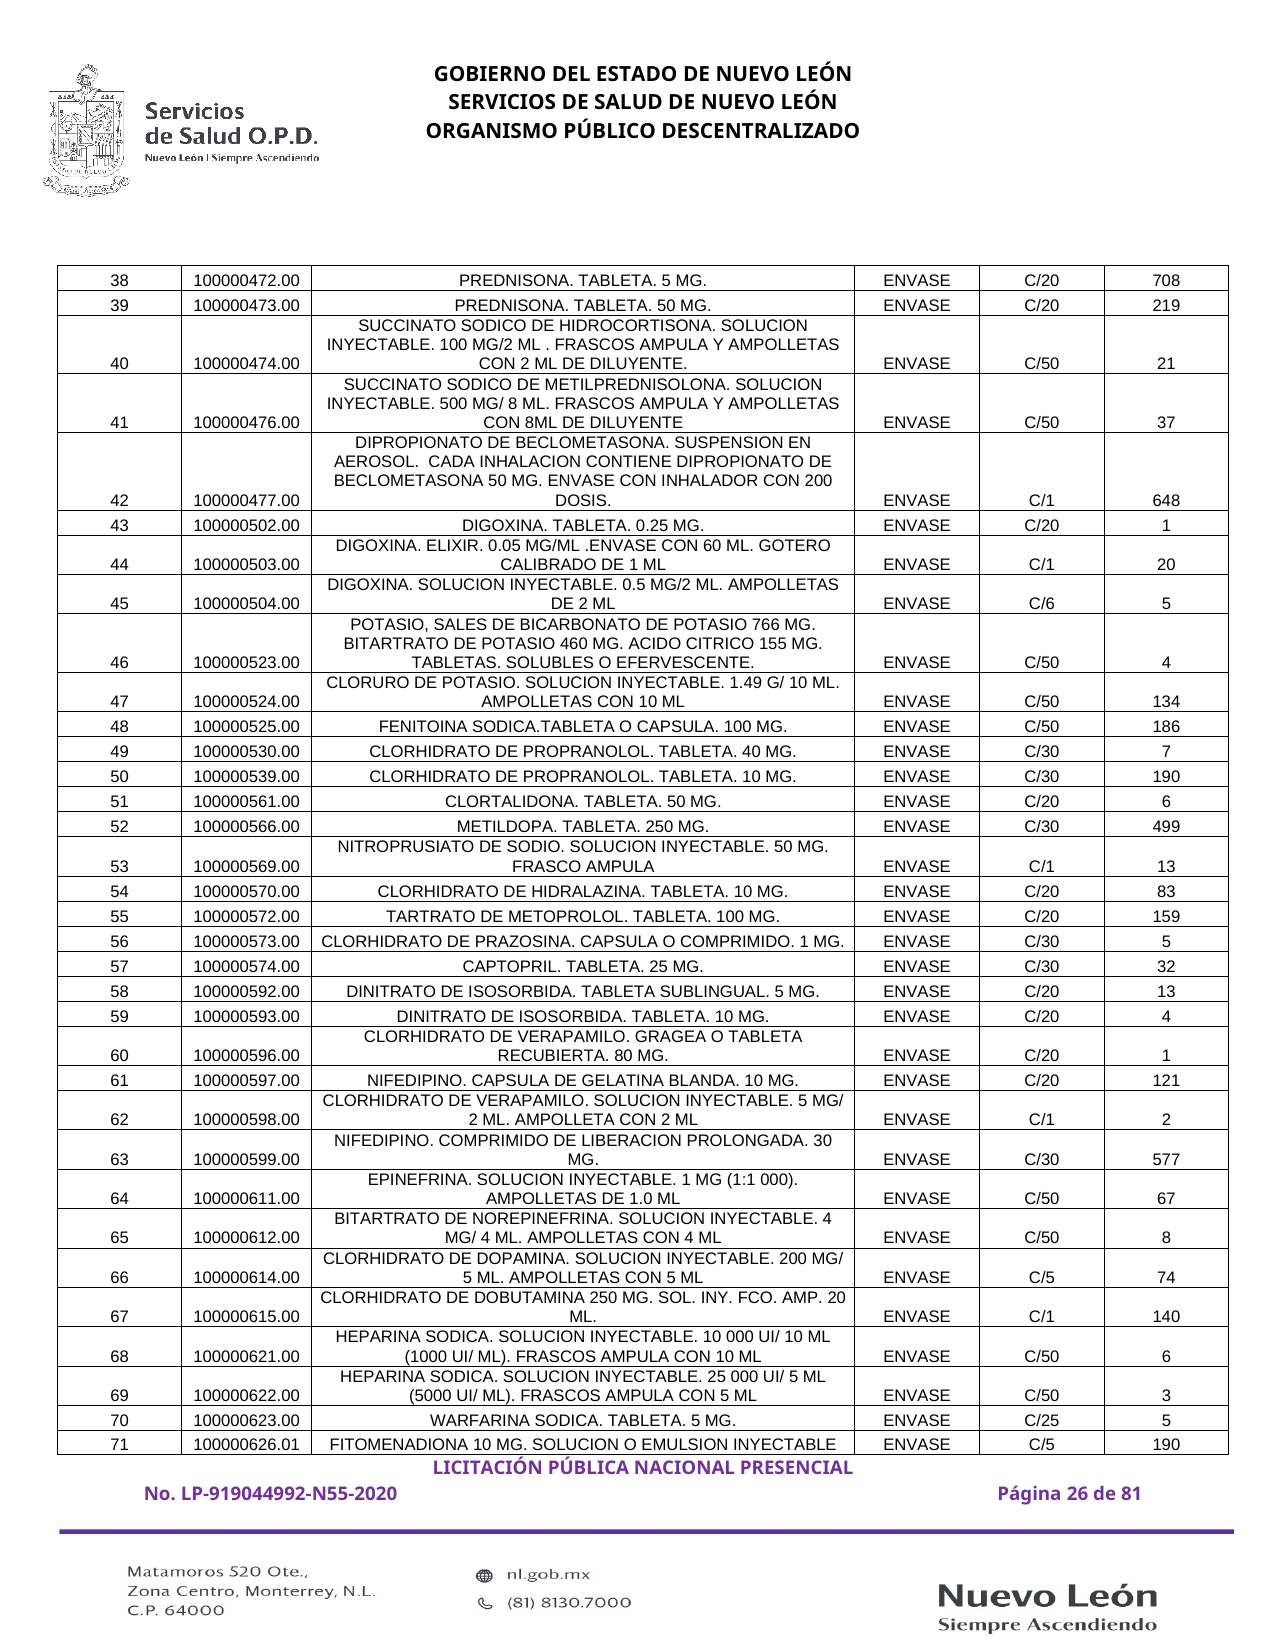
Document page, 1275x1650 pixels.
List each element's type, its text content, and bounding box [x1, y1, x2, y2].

table_cell ENVASE [855, 762, 979, 786]
table_cell 45 [58, 575, 181, 613]
table_cell 37 [1105, 374, 1228, 432]
table_cell 6 [1105, 787, 1228, 811]
table_cell 71 [58, 1431, 181, 1453]
table_cell 648 [1105, 433, 1228, 509]
table_cell CLORHIDRATO DE PROPRANOLOL. TABLETA. 40 MG. [312, 737, 854, 761]
table_cell ENVASE [855, 1406, 979, 1430]
table_cell 100000525.00 [182, 712, 311, 736]
table_cell CLORURO DE POTASIO. SOLUCION INYECTABLE. 1.49 G/ 10 ML. AMPOLLETAS CON 10 ML [312, 673, 854, 711]
table_cell 100000473.00 [182, 291, 311, 315]
table_cell DINITRATO DE ISOSORBIDA. TABLETA SUBLINGUAL. 5 MG. [312, 977, 854, 1001]
table_cell CLORHIDRATO DE PRAZOSINA. CAPSULA O COMPRIMIDO. 1 MG. [312, 927, 854, 951]
table_cell 100000472.00 [182, 266, 311, 290]
table_cell ENVASE [855, 1027, 979, 1065]
table_cell 100000570.00 [182, 877, 311, 901]
table_cell CLORTALIDONA. TABLETA. 50 MG. [312, 787, 854, 811]
table_cell 20 [1105, 536, 1228, 574]
table_cell ENVASE [855, 977, 979, 1001]
table_cell 100000623.00 [182, 1406, 311, 1430]
table_cell 708 [1105, 266, 1228, 290]
table_cell 100000566.00 [182, 812, 311, 836]
table_cell ENVASE [855, 787, 979, 811]
table_cell 67 [58, 1288, 181, 1326]
table_cell METILDOPA. TABLETA. 250 MG. [312, 812, 854, 836]
table_cell 3 [1105, 1367, 1228, 1405]
table_cell 6 [1105, 1327, 1228, 1366]
table_cell ENVASE [855, 837, 979, 876]
table_cell DINITRATO DE ISOSORBIDA. TABLETA. 10 MG. [312, 1002, 854, 1026]
table_cell CLORHIDRATO DE PROPRANOLOL. TABLETA. 10 MG. [312, 762, 854, 786]
table_cell FITOMENADIONA 10 MG. SOLUCION O EMULSION INYECTABLE AMP 1 ML. [312, 1431, 854, 1453]
table_cell CLORHIDRATO DE VERAPAMILO. SOLUCION INYECTABLE. 5 MG/ 2 ML. AMPOLLETA CON 2 ML [312, 1091, 854, 1129]
table_cell 219 [1105, 291, 1228, 315]
table_cell C/50 [980, 712, 1104, 736]
table_cell 577 [1105, 1130, 1228, 1169]
table_cell 100000614.00 [182, 1249, 311, 1287]
table_cell ENVASE [855, 737, 979, 761]
table_cell 100000626.01 [182, 1431, 311, 1453]
table_cell CLORHIDRATO DE HIDRALAZINA. TABLETA. 10 MG. [312, 877, 854, 901]
table_cell 13 [1105, 837, 1228, 876]
table_cell C/20 [980, 1027, 1104, 1065]
table_cell ENVASE [855, 1066, 979, 1090]
table_cell C/1 [980, 536, 1104, 574]
table_cell CLORHIDRATO DE DOBUTAMINA 250 MG. SOL. INY. FCO. AMP. 20 ML. [312, 1288, 854, 1326]
table_cell ENVASE [855, 1249, 979, 1287]
table_cell 100000524.00 [182, 673, 311, 711]
table_cell 52 [58, 812, 181, 836]
table_cell 61 [58, 1066, 181, 1090]
table_cell ENVASE [855, 511, 979, 534]
table_cell 100000523.00 [182, 614, 311, 672]
table_cell C/20 [980, 1066, 1104, 1090]
table_cell 100000612.00 [182, 1209, 311, 1247]
table_cell C/25 [980, 1406, 1104, 1430]
table_cell DIGOXINA. ELIXIR. 0.05 MG/ML .ENVASE CON 60 ML. GOTERO CALIBRADO DE 1 ML [312, 536, 854, 574]
table_cell WARFARINA SODICA. TABLETA. 5 MG. [312, 1406, 854, 1430]
table_cell 100000598.00 [182, 1091, 311, 1129]
table_cell 499 [1105, 812, 1228, 836]
table_cell C/50 [980, 1209, 1104, 1247]
table_cell 100000539.00 [182, 762, 311, 786]
table_cell CAPTOPRIL. TABLETA. 25 MG. [312, 952, 854, 976]
table_cell 5 [1105, 575, 1228, 613]
table_cell 1 [1105, 1027, 1228, 1065]
table_cell 44 [58, 536, 181, 574]
table_cell ENVASE [855, 952, 979, 976]
table_cell 100000503.00 [182, 536, 311, 574]
table_cell C/30 [980, 762, 1104, 786]
table_cell POTASIO, SALES DE BICARBONATO DE POTASIO 766 MG. BITARTRATO DE POTASIO 460 MG. ACIDO CITRICO 155 MG. TABLETAS. SOLUBLES O EFERVESCENTE. [312, 614, 854, 672]
table_cell 42 [58, 433, 181, 509]
table_cell C/50 [980, 614, 1104, 672]
table_cell C/30 [980, 737, 1104, 761]
table_cell ENVASE [855, 1209, 979, 1247]
table_cell ENVASE [855, 1170, 979, 1208]
table_cell 100000474.00 [182, 316, 311, 373]
table_cell C/50 [980, 1367, 1104, 1405]
picture [54, 1524, 1235, 1641]
table_cell C/30 [980, 927, 1104, 951]
table_cell 100000592.00 [182, 977, 311, 1001]
table_cell C/20 [980, 1002, 1104, 1026]
table_cell 4 [1105, 614, 1228, 672]
table_cell FENITOINA SODICA.TABLETA O CAPSULA. 100 MG. [312, 712, 854, 736]
table_cell 100000574.00 [182, 952, 311, 976]
table_cell 121 [1105, 1066, 1228, 1090]
table_cell 100000477.00 [182, 433, 311, 509]
table_cell 186 [1105, 712, 1228, 736]
table_cell HEPARINA SODICA. SOLUCION INYECTABLE. 10 000 UI/ 10 ML (1000 UI/ ML). FRASCOS AMPULA CON 10 ML [312, 1327, 854, 1366]
table_cell 7 [1105, 737, 1228, 761]
table_cell 74 [1105, 1249, 1228, 1287]
table_cell C/20 [980, 787, 1104, 811]
table_cell C/50 [980, 673, 1104, 711]
table_cell 100000561.00 [182, 787, 311, 811]
table_cell ENVASE [855, 1431, 979, 1453]
table_cell 100000622.00 [182, 1367, 311, 1405]
table_cell ENVASE [855, 614, 979, 672]
table_cell ENVASE [855, 1288, 979, 1326]
table_cell 134 [1105, 673, 1228, 711]
table_cell NIFEDIPINO. CAPSULA DE GELATINA BLANDA. 10 MG. [312, 1066, 854, 1090]
table_cell 64 [58, 1170, 181, 1208]
table_cell PREDNISONA. TABLETA. 50 MG. [312, 291, 854, 315]
table_cell C/1 [980, 1091, 1104, 1129]
table_cell ENVASE [855, 374, 979, 432]
table_cell 55 [58, 902, 181, 926]
table_cell C/50 [980, 1170, 1104, 1208]
table_cell ENVASE [855, 712, 979, 736]
table_cell 190 [1105, 762, 1228, 786]
table_cell ENVASE [855, 1367, 979, 1405]
table_cell 38 [58, 266, 181, 290]
table_cell 8 [1105, 1209, 1228, 1247]
table_cell 100000593.00 [182, 1002, 311, 1026]
table_cell 100000530.00 [182, 737, 311, 761]
table_cell 100000572.00 [182, 902, 311, 926]
table_cell C/20 [980, 877, 1104, 901]
table_cell C/6 [980, 575, 1104, 613]
table_cell 59 [58, 1002, 181, 1026]
table_cell 13 [1105, 977, 1228, 1001]
table_cell EPINEFRINA. SOLUCION INYECTABLE. 1 MG (1:1 000). AMPOLLETAS DE 1.0 ML [312, 1170, 854, 1208]
table_cell DIGOXINA. TABLETA. 0.25 MG. [312, 511, 854, 534]
table_cell C/5 [980, 1249, 1104, 1287]
table_cell 39 [58, 291, 181, 315]
table_cell C/30 [980, 812, 1104, 836]
table_cell 66 [58, 1249, 181, 1287]
table_cell 46 [58, 614, 181, 672]
table_cell CLORHIDRATO DE DOPAMINA. SOLUCION INYECTABLE. 200 MG/ 5 ML. AMPOLLETAS CON 5 ML [312, 1249, 854, 1287]
table_cell ENVASE [855, 902, 979, 926]
table_cell ENVASE [855, 433, 979, 509]
table_cell 5 [1105, 927, 1228, 951]
table_cell C/20 [980, 291, 1104, 315]
table_cell ENVASE [855, 1091, 979, 1129]
table_cell 100000599.00 [182, 1130, 311, 1169]
table_cell BITARTRATO DE NOREPINEFRINA. SOLUCION INYECTABLE. 4 MG/ 4 ML. AMPOLLETAS CON 4 ML [312, 1209, 854, 1247]
table_cell 57 [58, 952, 181, 976]
table_cell C/1 [980, 837, 1104, 876]
table_cell 2 [1105, 1091, 1228, 1129]
table_cell NITROPRUSIATO DE SODIO. SOLUCION INYECTABLE. 50 MG. FRASCO AMPULA [312, 837, 854, 876]
table_cell 83 [1105, 877, 1228, 901]
table_cell C/1 [980, 1288, 1104, 1326]
table_cell 65 [58, 1209, 181, 1247]
table_cell 100000615.00 [182, 1288, 311, 1326]
table_cell 62 [58, 1091, 181, 1129]
table_cell ENVASE [855, 575, 979, 613]
table_cell C/30 [980, 1130, 1104, 1169]
table_cell CLORHIDRATO DE VERAPAMILO. GRAGEA O TABLETA RECUBIERTA. 80 MG. [312, 1027, 854, 1065]
table_cell C/1 [980, 433, 1104, 509]
table_cell 140 [1105, 1288, 1228, 1326]
table_cell 159 [1105, 902, 1228, 926]
table_cell 68 [58, 1327, 181, 1366]
table_cell C/20 [980, 902, 1104, 926]
table_cell 100000597.00 [182, 1066, 311, 1090]
table_cell 100000504.00 [182, 575, 311, 613]
table_cell 67 [1105, 1170, 1228, 1208]
table_cell DIGOXINA. SOLUCION INYECTABLE. 0.5 MG/2 ML. AMPOLLETAS DE 2 ML [312, 575, 854, 613]
table_cell 63 [58, 1130, 181, 1169]
table_cell SUCCINATO SODICO DE METILPREDNISOLONA. SOLUCION INYECTABLE. 500 MG/ 8 ML. FRASCOS AMPULA Y AMPOLLETAS CON 8ML DE DILUYENTE [312, 374, 854, 432]
table_cell DIPROPIONATO DE BECLOMETASONA. SUSPENSION EN AEROSOL. CADA INHALACION CONTIENE DIPROPIONATO DE BECLOMETASONA 50 MG. ENVASE CON INHALADOR CON 200 DOSIS. [312, 433, 854, 509]
table_cell PREDNISONA. TABLETA. 5 MG. [312, 266, 854, 290]
table_cell 51 [58, 787, 181, 811]
table_cell 49 [58, 737, 181, 761]
table_cell ENVASE [855, 266, 979, 290]
table_cell 100000596.00 [182, 1027, 311, 1065]
table_cell C/50 [980, 1327, 1104, 1366]
table_cell 5 [1105, 1406, 1228, 1430]
table_cell 43 [58, 511, 181, 534]
table_cell C/5 [980, 1431, 1104, 1453]
table_cell 100000611.00 [182, 1170, 311, 1208]
table_cell ENVASE [855, 1002, 979, 1026]
table_cell ENVASE [855, 927, 979, 951]
table_cell 32 [1105, 952, 1228, 976]
table_cell 54 [58, 877, 181, 901]
table_cell 41 [58, 374, 181, 432]
table_cell ENVASE [855, 877, 979, 901]
table_cell C/50 [980, 374, 1104, 432]
table_cell 4 [1105, 1002, 1228, 1026]
table_cell ENVASE [855, 536, 979, 574]
table_cell 60 [58, 1027, 181, 1065]
table_cell 70 [58, 1406, 181, 1430]
table_cell 1 [1105, 511, 1228, 534]
table_cell ENVASE [855, 316, 979, 373]
table_cell 56 [58, 927, 181, 951]
table_cell HEPARINA SODICA. SOLUCION INYECTABLE. 25 000 UI/ 5 ML (5000 UI/ ML). FRASCOS AMPULA CON 5 ML [312, 1367, 854, 1405]
table_cell ENVASE [855, 673, 979, 711]
table_cell C/50 [980, 316, 1104, 373]
table_cell ENVASE [855, 812, 979, 836]
table_cell NIFEDIPINO. COMPRIMIDO DE LIBERACION PROLONGADA. 30 MG. [312, 1130, 854, 1169]
table_cell 100000502.00 [182, 511, 311, 534]
table_cell 100000476.00 [182, 374, 311, 432]
table_cell ENVASE [855, 291, 979, 315]
table_cell C/20 [980, 511, 1104, 534]
table_cell 58 [58, 977, 181, 1001]
table_cell 47 [58, 673, 181, 711]
table_cell 69 [58, 1367, 181, 1405]
table_cell C/30 [980, 952, 1104, 976]
table_cell 190 [1105, 1431, 1228, 1453]
table_cell 53 [58, 837, 181, 876]
table_cell C/20 [980, 977, 1104, 1001]
table_cell 100000573.00 [182, 927, 311, 951]
table_cell TARTRATO DE METOPROLOL. TABLETA. 100 MG. [312, 902, 854, 926]
picture [7, 7, 354, 253]
table_cell 50 [58, 762, 181, 786]
table_cell 48 [58, 712, 181, 736]
table_cell 100000569.00 [182, 837, 311, 876]
table_cell ENVASE [855, 1130, 979, 1169]
table_cell 100000621.00 [182, 1327, 311, 1366]
table_cell SUCCINATO SODICO DE HIDROCORTISONA. SOLUCION INYECTABLE. 100 MG/2 ML . FRASCOS AMPULA Y AMPOLLETAS CON 2 ML DE DILUYENTE. [312, 316, 854, 373]
table_cell 21 [1105, 316, 1228, 373]
table_cell ENVASE [855, 1327, 979, 1366]
table_cell C/20 [980, 266, 1104, 290]
table_cell 40 [58, 316, 181, 373]
